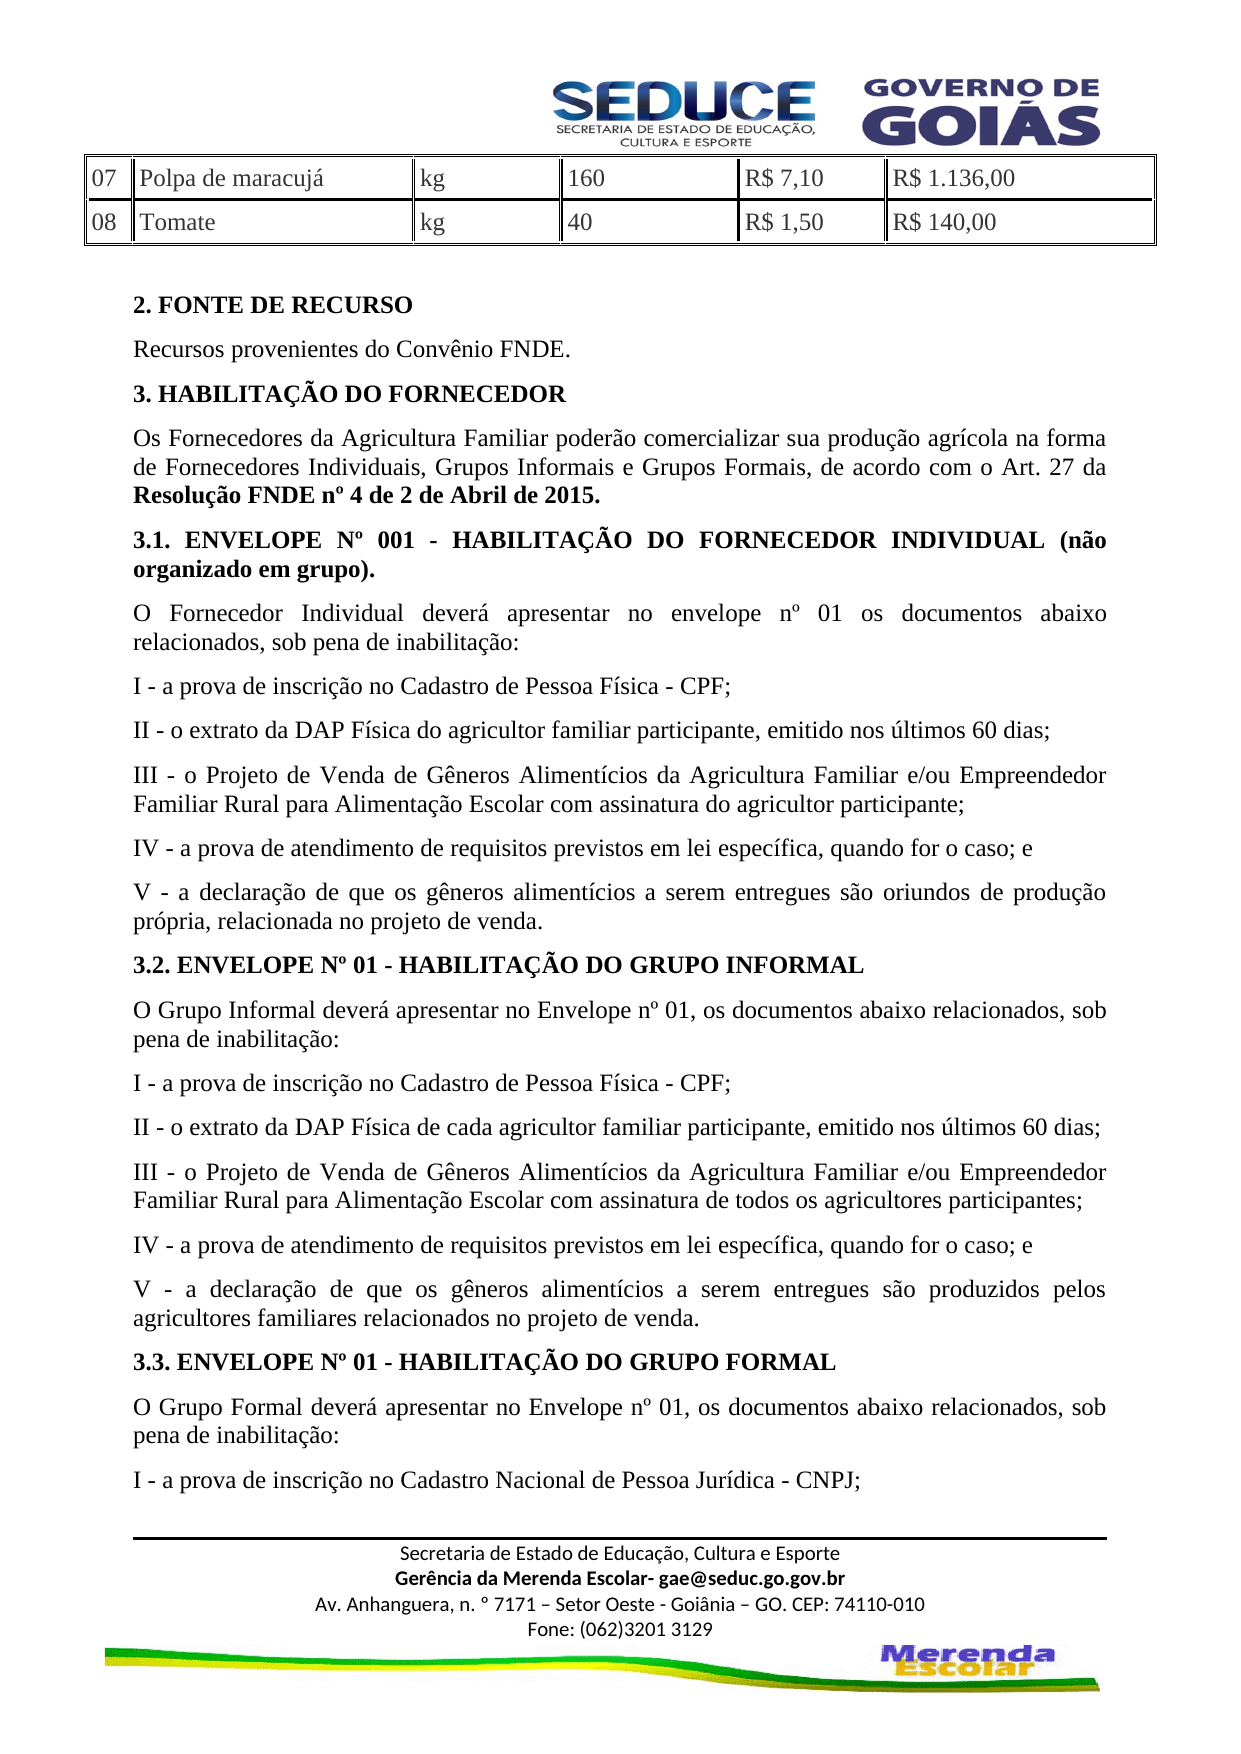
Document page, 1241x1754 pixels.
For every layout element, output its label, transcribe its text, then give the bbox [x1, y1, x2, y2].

text V - a declaração de que os gêneros alimentícios a serem entregues são oriundos de produção própria, relacionada no projeto de venda. [133, 877, 1107, 935]
picture [552, 73, 1108, 154]
text O Grupo Informal deverá apresentar no Envelope nº 01, os documentos abaixo relacionados, sob pena de inabilitação: [133, 995, 1107, 1052]
text O Fornecedor Individual deverá apresentar no envelope nº 01 os documentos abaixo relacionados, sob pena de inabilitação: [133, 598, 1107, 656]
table_cell R$ 140,00 [886, 198, 1155, 242]
text III - o Projeto de Venda de Gêneros Alimentícios da Agricultura Familiar e/ou Empreendedor Familiar Rural para Alimentação Escolar com assinatura do agricultor participante; [133, 760, 1107, 817]
text Os Fornecedores da Agricultura Familiar poderão comercializar sua produção agrícola na forma de Fornecedores Individuais, Grupos Informais e Grupos Formais, de acordo com o Art. 27 da Resolução FNDE nº 4 de 2 de Abril de 2015. [133, 423, 1107, 509]
table_cell R$ 1.136,00 [886, 157, 1154, 198]
text 3.1. ENVELOPE Nº 001 - HABILITAÇÃO DO FORNECEDOR INDIVIDUAL (não organizado em grupo). [133, 525, 1107, 582]
text I - a prova de inscrição no Cadastro de Pessoa Física - CPF; [133, 671, 1107, 700]
table_cell Polpa de maracujá [133, 157, 413, 198]
table_cell 160 [561, 157, 738, 198]
table_cell R$ 1,50 [738, 198, 886, 242]
table_cell kg [414, 155, 561, 198]
text II - o extrato da DAP Física de cada agricultor familiar participante, emitido nos últimos 60 dias; [133, 1112, 1107, 1141]
table_cell 40 [561, 201, 738, 242]
text 3. HABILITAÇÃO DO FORNECEDOR [133, 379, 1107, 407]
text 2. FONTE DE RECURSO [133, 290, 1107, 319]
table_cell R$ 7,10 [738, 155, 886, 198]
text Recursos provenientes do Convênio FNDE. [133, 334, 1107, 363]
text O Grupo Formal deverá apresentar no Envelope nº 01, os documentos abaixo relacionados, sob pena de inabilitação: [133, 1392, 1107, 1449]
text III - o Projeto de Venda de Gêneros Alimentícios da Agricultura Familiar e/ou Empreendedor Familiar Rural para Alimentação Escolar com assinatura de todos os agricultores participantes; [133, 1157, 1107, 1214]
text I - a prova de inscrição no Cadastro Nacional de Pessoa Jurídica - CNPJ; [133, 1465, 1107, 1494]
table_cell kg [414, 198, 561, 242]
text 3.2. ENVELOPE Nº 01 - HABILITAÇÃO DO GRUPO INFORMAL [133, 951, 1107, 979]
table_cell Tomate [133, 201, 413, 242]
text V - a declaração de que os gêneros alimentícios a serem entregues são produzidos pelos agricultores familiares relacionados no projeto de venda. [133, 1274, 1107, 1332]
table_cell 08 [85, 198, 133, 242]
text IV - a prova de atendimento de requisitos previstos em lei específica, quando for o caso; e [133, 1230, 1107, 1259]
table_cell 07 [87, 155, 133, 198]
text II - o extrato da DAP Física do agricultor familiar participante, emitido nos últimos 60 dias; [133, 716, 1107, 744]
text IV - a prova de atendimento de requisitos previstos em lei específica, quando for o caso; e [133, 833, 1107, 862]
text I - a prova de inscrição no Cadastro de Pessoa Física - CPF; [133, 1068, 1107, 1097]
text 3.3. ENVELOPE Nº 01 - HABILITAÇÃO DO GRUPO FORMAL [133, 1347, 1107, 1376]
